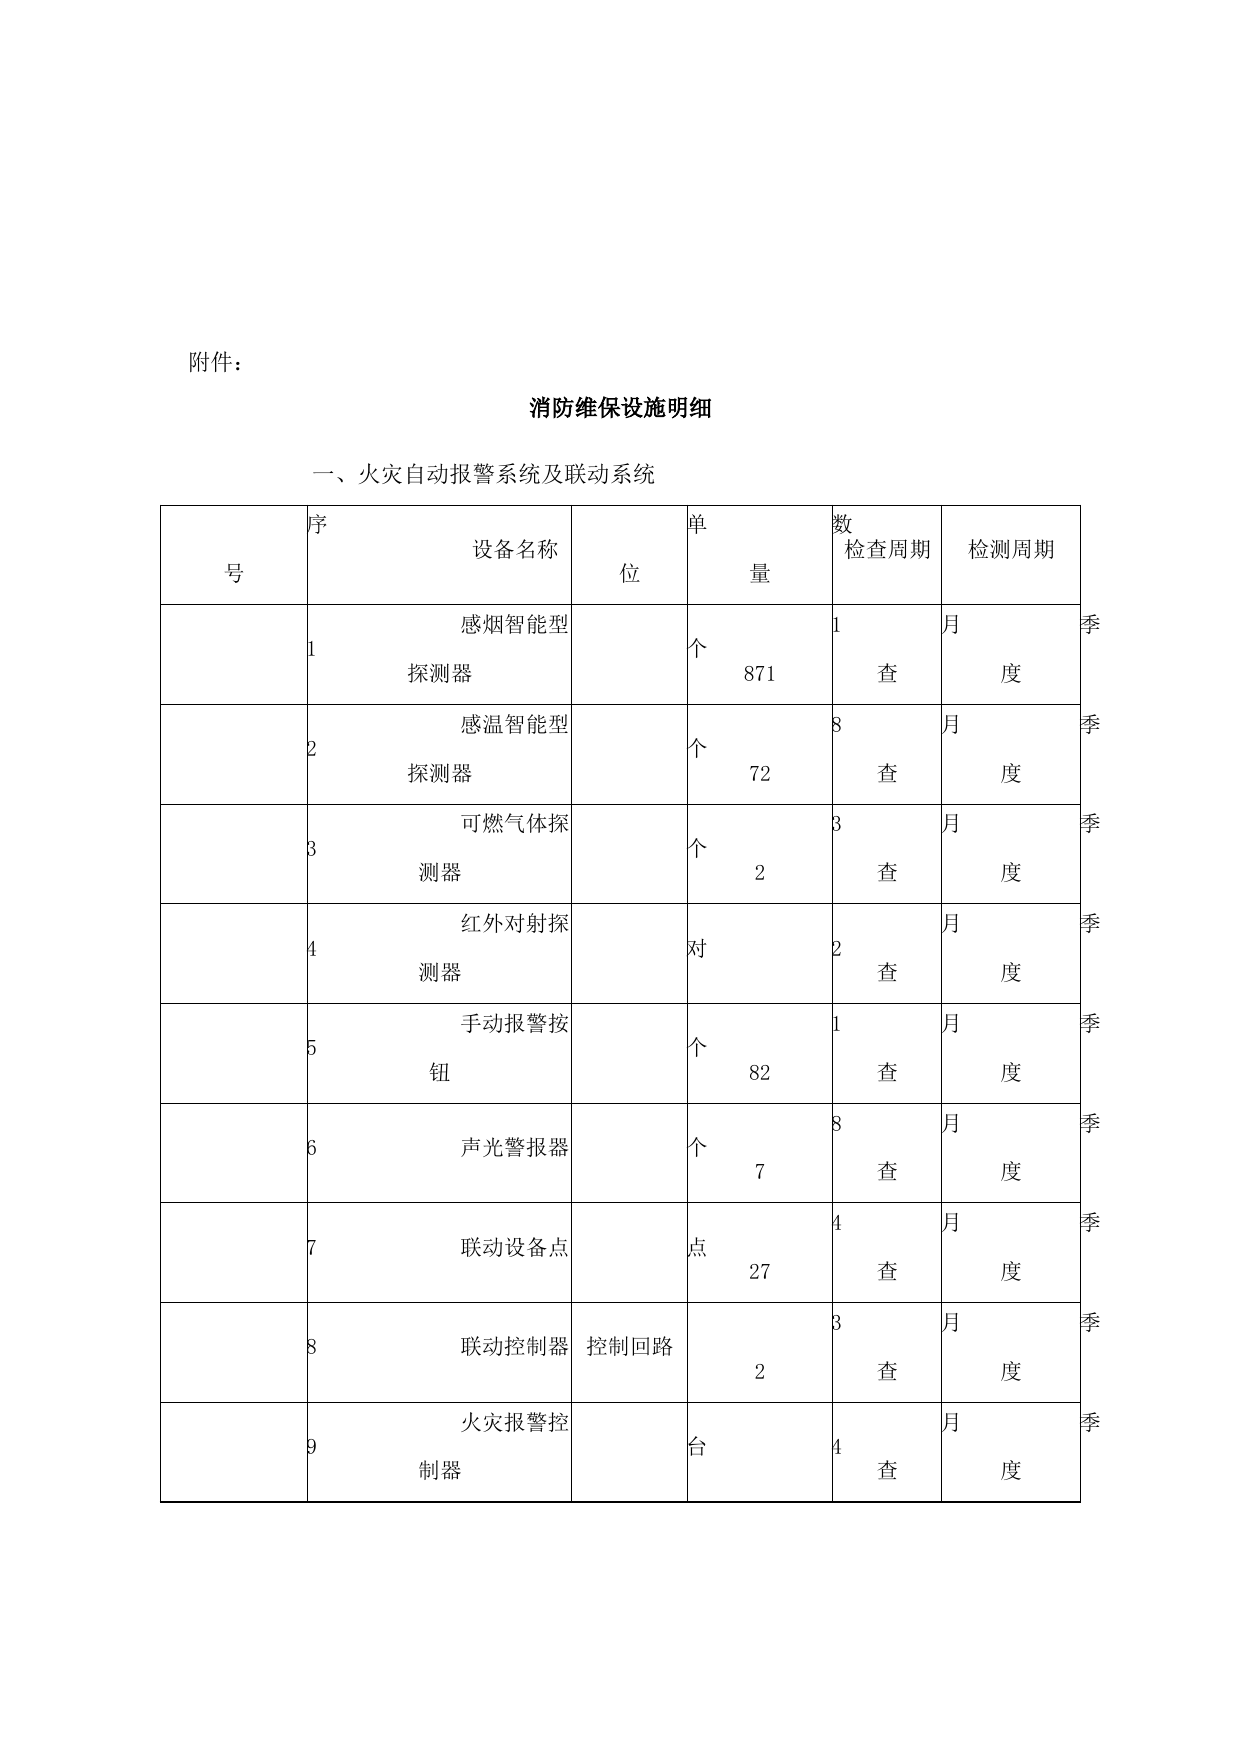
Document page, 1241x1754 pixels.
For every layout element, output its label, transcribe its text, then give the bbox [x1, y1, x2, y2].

table_cell 联动控制器 [308, 1303, 571, 1402]
table_cell 季度 [942, 904, 1080, 1003]
table_cell 单位 [572, 506, 687, 604]
table_cell 月查 [833, 705, 941, 803]
table_cell 个 [572, 1104, 687, 1202]
table_cell 检测周期 [942, 506, 1080, 604]
table_cell 感烟智能型探测器 [308, 605, 571, 704]
table_cell 手动报警按钮 [308, 1004, 571, 1103]
table_cell 427 [688, 1203, 832, 1302]
table_cell 月查 [833, 1004, 941, 1103]
table_cell 控制回路 [572, 1303, 687, 1402]
table_cell 1 [161, 605, 307, 704]
text 附件： [187, 344, 1053, 377]
table_cell 3 [161, 805, 307, 903]
table_cell 季度 [942, 1004, 1080, 1103]
table_cell 季度 [942, 605, 1080, 704]
table_cell 设备名称 [308, 506, 571, 604]
table_cell 2 [688, 904, 832, 1003]
table_cell 月查 [833, 805, 941, 903]
table_cell 联动设备点 [308, 1203, 571, 1302]
table_cell 个 [572, 1004, 687, 1103]
table_cell 季度 [942, 1104, 1080, 1202]
table_header 一、火灾自动报警系统及联动系统 [160, 455, 1080, 504]
table_cell 季度 [942, 1303, 1080, 1402]
table_cell 数量 [688, 506, 832, 604]
table_cell 季度 [942, 1203, 1080, 1302]
table_cell 个 [572, 805, 687, 903]
table_cell 7 [161, 1203, 307, 1302]
table_cell 检查周期 [833, 506, 941, 604]
table_cell 个 [572, 605, 687, 704]
table_cell 红外对射探测器 [308, 904, 571, 1003]
table_cell 2 [161, 705, 307, 803]
table_cell 对 [572, 904, 687, 1003]
table_cell 月查 [833, 1104, 941, 1202]
table_cell 6 [161, 1104, 307, 1202]
table_cell 季度 [942, 805, 1080, 903]
table_cell 季度 [942, 1403, 1080, 1501]
table_cell 月查 [833, 605, 941, 704]
table_cell 32 [688, 1303, 832, 1402]
table_cell 月查 [833, 1203, 941, 1302]
table_cell 182 [688, 1004, 832, 1103]
table_cell 感温智能型探测器 [308, 705, 571, 803]
table_cell 872 [688, 705, 832, 803]
table_cell 个 [572, 705, 687, 803]
table_cell 32 [688, 805, 832, 903]
table_cell 87 [688, 1104, 832, 1202]
table_cell 月查 [833, 1303, 941, 1402]
table_cell 1871 [688, 605, 832, 704]
table_cell 9 [161, 1403, 307, 1501]
table_cell 5 [161, 1004, 307, 1103]
table_cell 火灾报警控制器 [308, 1403, 571, 1501]
table_cell 月查 [833, 904, 941, 1003]
text 消防维保设施明细 [187, 389, 1053, 422]
table_cell 4 [161, 904, 307, 1003]
table_cell 序号 [161, 506, 307, 604]
table_cell 8 [161, 1303, 307, 1402]
table_cell 台 [572, 1403, 687, 1501]
table_cell 点 [572, 1203, 687, 1302]
table_cell 声光警报器 [308, 1104, 571, 1202]
table_cell 可燃气体探测器 [308, 805, 571, 903]
table_cell 4 [688, 1403, 832, 1501]
table_cell 季度 [942, 705, 1080, 803]
table_cell 月查 [833, 1403, 941, 1501]
